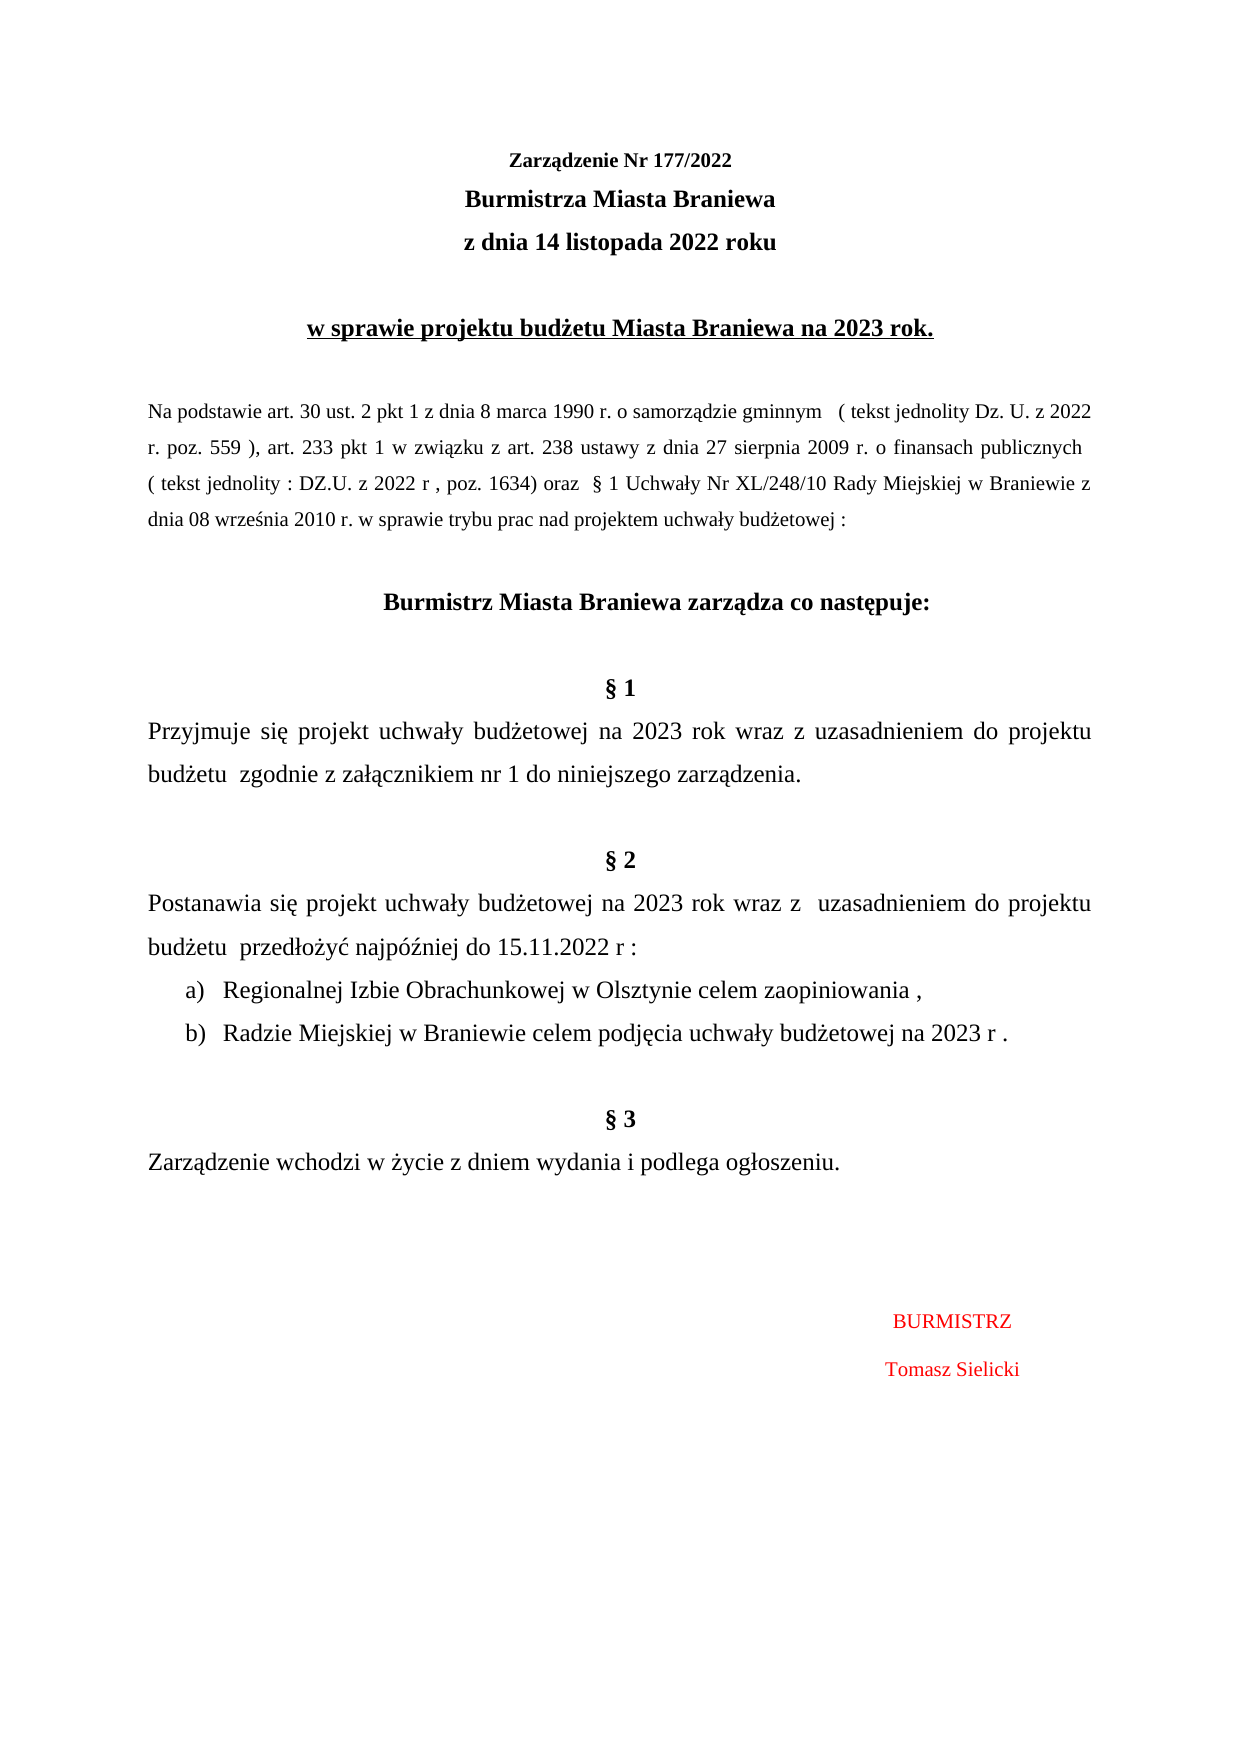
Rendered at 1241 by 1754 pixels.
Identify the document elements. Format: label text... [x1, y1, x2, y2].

text § 1 [148, 673, 1093, 702]
text Burmistrza Miasta Braniewa [148, 184, 1093, 212]
text Zarządzenie Nr 177/2022 [148, 148, 1093, 172]
text Tomasz Sielicki [812, 1357, 1093, 1381]
text § 3 [148, 1104, 1093, 1133]
text BURMISTRZ [812, 1309, 1093, 1333]
text Postanawia się projekt uchwały budżetowej na 2023 rok wraz z uzasadnieniem do projektu budżetu przedłożyć najpóźniej do 15.11.2022 r : [148, 888, 1093, 960]
text z dnia 14 listopada 2022 roku [148, 227, 1093, 256]
text Na podstawie art. 30 ust. 2 pkt 1 z dnia 8 marca 1990 r. o samorządzie gminnym ( tekst jednolity Dz. U. z 2022 r. poz. 559 ), art. 233 pkt 1 w związku z art. 238 ustawy z dnia 27 sierpnia 2009 r. o finansach publicznych ( tekst jednolity : DZ.U. z 2022 r , poz. 1634) oraz § 1 Uchwały Nr XL/248/10 Rady Miejskiej w Braniewie z dnia 08 września 2010 r. w sprawie trybu prac nad projektem uchwały budżetowej : [148, 399, 1093, 531]
text Przyjmuje się projekt uchwały budżetowej na 2023 rok wraz z uzasadnieniem do projektu budżetu zgodnie z załącznikiem nr 1 do niniejszego zarządzenia. [148, 716, 1093, 788]
text § 2 [148, 845, 1093, 874]
text Burmistrz Miasta Braniewa zarządza co następuje: [148, 587, 1093, 615]
text Zarządzenie wchodzi w życie z dniem wydania i podlega ogłoszeniu. [148, 1147, 1093, 1176]
list Regionalnej Izbie Obrachunkowej w Olsztynie celem zaopiniowania , [185, 975, 1093, 1003]
list Radzie Miejskiej w Braniewie celem podjęcia uchwały budżetowej na 2023 r . [185, 1018, 1093, 1047]
text w sprawie projektu budżetu Miasta Braniewa na 2023 rok. [148, 313, 1093, 342]
